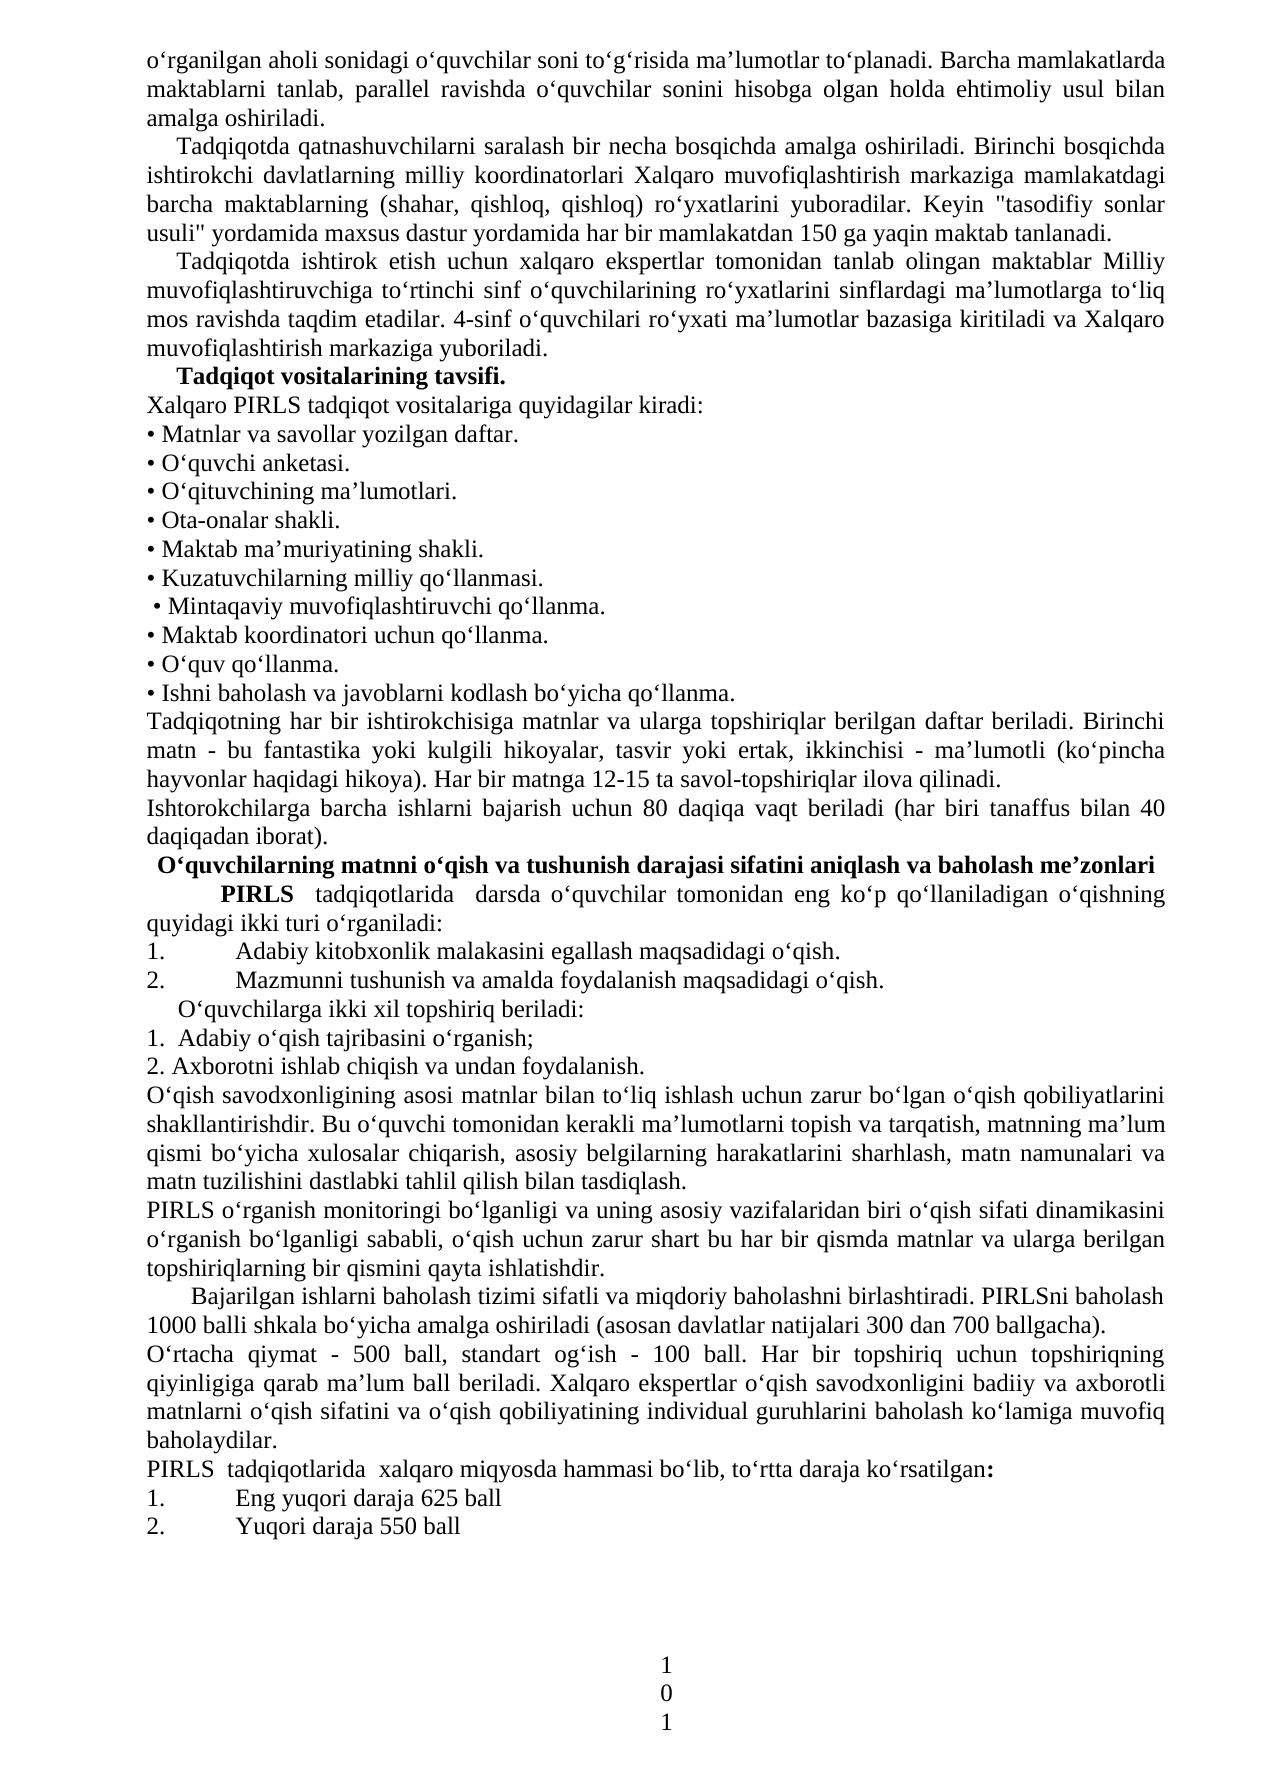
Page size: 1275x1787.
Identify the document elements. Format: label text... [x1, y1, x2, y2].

text • Ota-onalar shakli. [146, 505, 1166, 534]
text O‘qish savodxonligining asosi matnlar bilan to‘liq ishlash uchun zarur bo‘lgan o‘qish qobiliyatlarini shakllantirishdir. Bu o‘quvchi tomonidan kerakli ma’lumotlarni topish va tarqatish, matnning ma’lum qismi bo‘yicha xulosalar chiqarish, asosiy belgilarning harakatlarini sharhlash, matn namunalari va matn tuzilishini dastlabki tahlil qilish bilan tasdiqlash. [146, 1080, 1166, 1195]
text • Kuzatuvchilarning milliy qo‘llanmasi. [146, 563, 1166, 591]
text Tadqiqot vositalarining tavsifi. [146, 361, 1166, 390]
text • Matnlar va savollar yozilgan daftar. [146, 419, 1166, 448]
text • O‘quvchi anketasi. [146, 448, 1166, 476]
text • Maktab koordinatori uchun qo‘llanma. [146, 620, 1166, 649]
text • O‘quv qo‘llanma. [146, 649, 1166, 678]
text • Ishni baholash va javoblarni kodlash bo‘yicha qo‘llanma. [146, 678, 1166, 706]
text Tadqiqotda qatnashuvchilarni saralash bir necha bosqichda amalga oshiriladi. Birinchi bosqichda ishtirokchi davlatlarning milliy koordinatorlari Xalqaro muvofiqlashtirish markaziga mamlakatdagi barcha maktablarning (shahar, qishloq, qishloq) ro‘yxatlarini yuboradilar. Keyin "tasodifiy sonlar usuli" yordamida maxsus dastur yordamida har bir mamlakatdan 150 ga yaqin maktab tanlanadi. [146, 131, 1166, 246]
text PIRLS tadqiqotlarida xalqaro miqyosda hammasi bo‘lib, to‘rtta daraja ko‘rsatilgan: [146, 1454, 1166, 1483]
list Yuqori daraja 550 ball [146, 1511, 1166, 1540]
text Tadqiqotda ishtirok etish uchun xalqaro ekspertlar tomonidan tanlab olingan maktablar Milliy muvofiqlashtiruvchiga to‘rtinchi sinf o‘quvchilarining ro‘yxatlarini sinflardagi ma’lumotlarga to‘liq mos ravishda taqdim etadilar. 4-sinf o‘quvchilari ro‘yxati ma’lumotlar bazasiga kiritiladi va Xalqaro muvofiqlashtirish markaziga yuboriladi. [146, 246, 1166, 361]
text PIRLS o‘rganish monitoringi bo‘lganligi va uning asosiy vazifalaridan biri o‘qish sifati dinamikasini o‘rganish bo‘lganligi sababli, o‘qish uchun zarur shart bu har bir qismda matnlar va ularga berilgan topshiriqlarning bir qismini qayta ishlatishdir. [146, 1195, 1166, 1281]
text Tadqiqotning har bir ishtirokchisiga matnlar va ularga topshiriqlar berilgan daftar beriladi. Birinchi matn - bu fantastika yoki kulgili hikoyalar, tasvir yoki ertak, ikkinchisi - ma’lumotli (ko‘pincha hayvonlar haqidagi hikoya). Har bir matnga 12-15 ta savol-topshiriqlar ilova qilinadi. [146, 706, 1166, 793]
text 1. Adabiy o‘qish tajribasini o‘rganish; [146, 1023, 1166, 1051]
text • O‘qituvchining ma’lumotlari. [146, 476, 1166, 505]
text Xalqaro PIRLS tadqiqot vositalariga quyidagilar kiradi: [146, 390, 1166, 419]
text • Mintaqaviy muvofiqlashtiruvchi qo‘llanma. [146, 591, 1166, 620]
text Ishtorokchilarga barcha ishlarni bajarish uchun 80 daqiqa vaqt beriladi (har biri tanaffus bilan 40 daqiqadan iborat). [146, 793, 1166, 850]
text O‘quvchilarning matnni o‘qish va tushunish darajasi sifatini aniqlash va baholash me’zonlari [146, 850, 1166, 879]
text O‘quvchilarga ikki xil topshiriq beriladi: [146, 994, 1166, 1023]
text O‘rtacha qiymat - 500 ball, standart og‘ish - 100 ball. Har bir topshiriq uchun topshiriqning qiyinligiga qarab ma’lum ball beriladi. Xalqaro ekspertlar o‘qish savodxonligini badiiy va axborotli matnlarni o‘qish sifatini va o‘qish qobiliyatining individual guruhlarini baholash ko‘lamiga muvofiq baholaydilar. [146, 1339, 1166, 1454]
text 2. Axborotni ishlab chiqish va undan foydalanish. [146, 1051, 1166, 1080]
text • Maktab ma’muriyatining shakli. [146, 534, 1166, 563]
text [146, 45, 1166, 131]
list Mazmunni tushunish va amalda foydalanish maqsadidagi o‘qish. [146, 965, 1166, 994]
text Bajarilgan ishlarni baholash tizimi sifatli va miqdoriy baholashni birlashtiradi. PIRLSni baholash 1000 balli shkala bo‘yicha amalga oshiriladi (asosan davlatlar natijalari 300 dan 700 ballgacha). [146, 1281, 1166, 1339]
list Eng yuqori daraja 625 ball [146, 1483, 1166, 1511]
text PIRLS tadqiqotlarida darsda o‘quvchilar tomonidan eng ko‘p qo‘llaniladigan o‘qishning quyidagi ikki turi o‘rganiladi: [146, 879, 1166, 936]
list Adabiy kitobxonlik malakasini egallash maqsadidagi o‘qish. [146, 936, 1166, 965]
